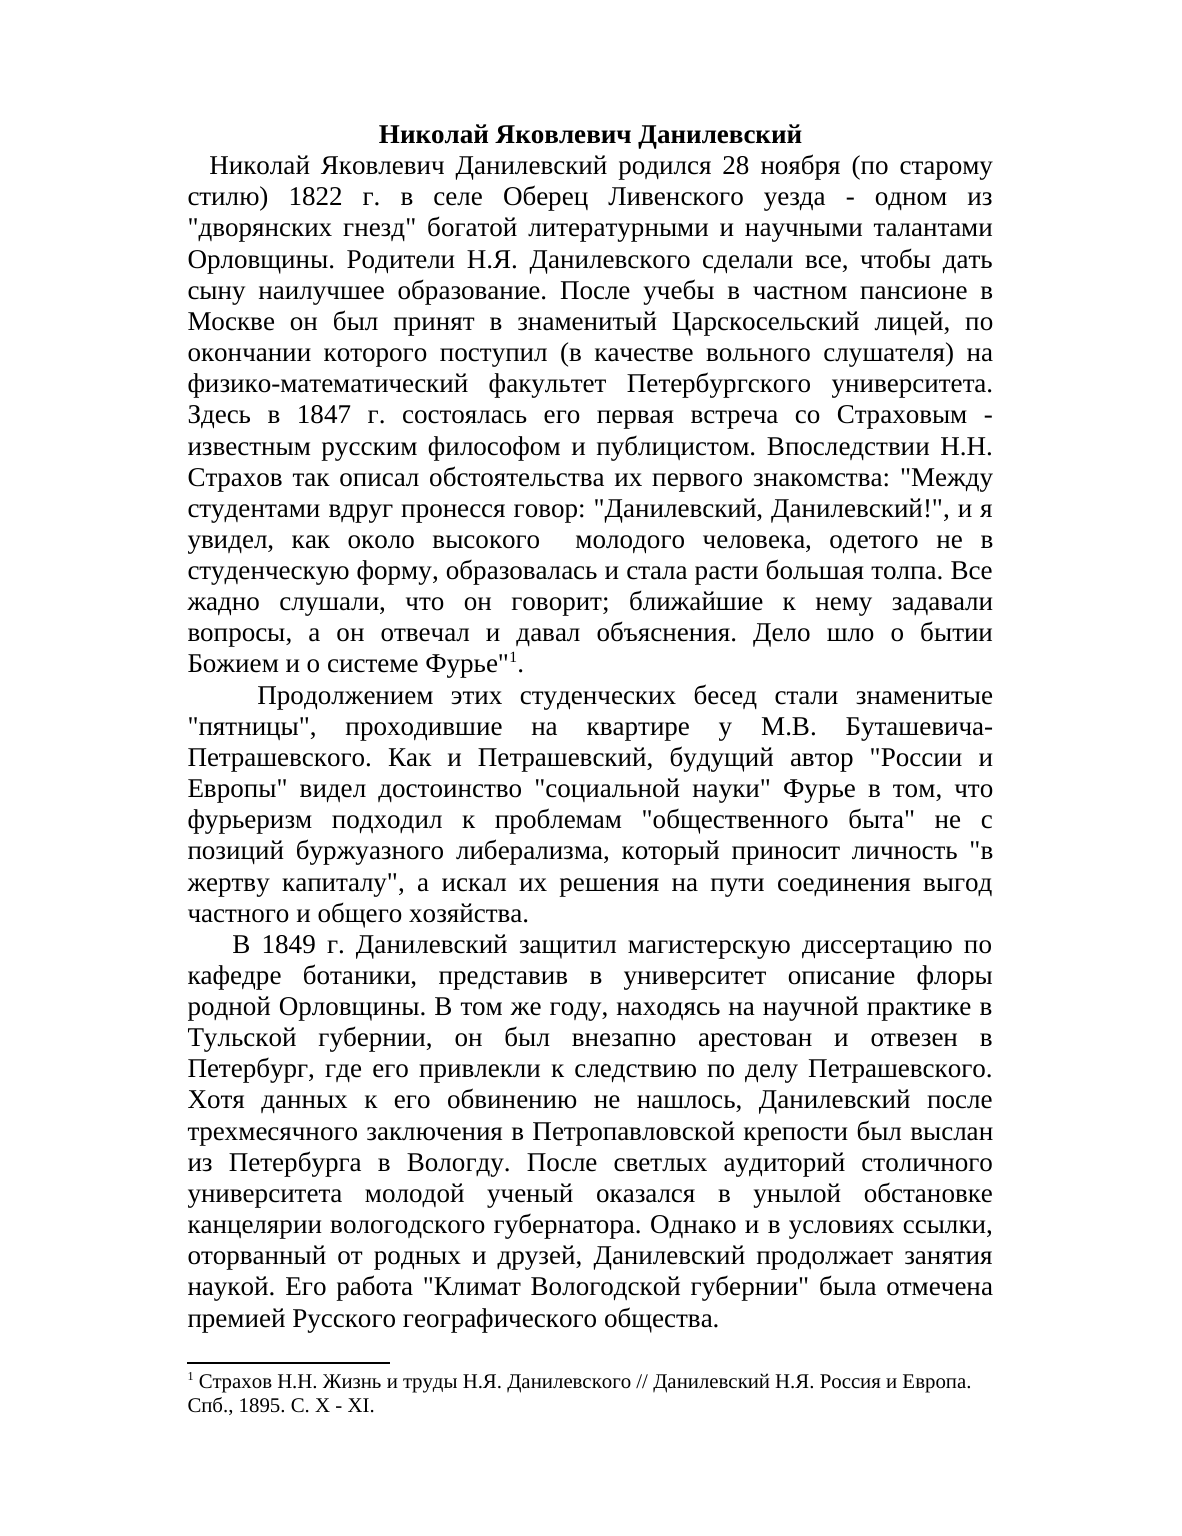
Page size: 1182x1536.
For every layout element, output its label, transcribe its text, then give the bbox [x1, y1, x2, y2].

text В 1849 г. Данилевский защитил магистерскую диссертацию по кафедре ботаники, представив в университет описание флоры родной Орловщины. В том же году, находясь на научной практике в Тульской губернии, он был внезапно арестован и отвезен в Петербург, где его привлекли к следствию по делу Петрашевского. Хотя данных к его обвинению не нашлось, Данилевский после трехмесячного заключения в Петропавловской крепости был выслан из Петербурга в Вологду. После светлых аудиторий столичного университета молодой ученый оказался в унылой обстановке канцелярии вологодского губернатора. Однако и в условиях ссылки, оторванный от родных и друзей, Данилевский продолжает занятия наукой. Его работа "Климат Вологодской губернии" была отмечена премией Русского географического общества. [187, 928, 994, 1333]
text Николай Яковлевич Данилевский родился 28 ноября (по старому стилю) 1822 г. в селе Оберец Ливенского уезда - одном из "дворянских гнезд" богатой литературными и научными талантами Орловщины. Родители Н.Я. Данилевского сделали все, чтобы дать сыну наилучшее образование. После учебы в частном пансионе в Москве он был принят в знаменитый Царскосельский лицей, по окончании которого поступил (в качестве вольного слушателя) на физико-математический факультет Петербургского университета. Здесь в 1847 г. состоялась его первая встреча со Страховым - известным русским философом и публицистом. Впоследствии Н.Н. Страхов так описал обстоятельства их первого знакомства: "Между студентами вдруг пронесся говор: "Данилевский, Данилевский!", и я увидел, как около высокого молодого человека, одетого не в студенческую форму, образовалась и стала расти большая толпа. Все жадно слушали, что он говорит; ближайшие к нему задавали вопросы, а он отвечал и давал объяснения. Дело шло о бытии Божием и о системе Фурье". [187, 149, 994, 679]
text Николай Яковлевич Данилевский [187, 118, 994, 149]
text Продолжением этих студенческих бесед стали знаменитые "пятницы", проходившие на квартире у М.В. Буташевича-Петрашевского. Как и Петрашевский, будущий автор "России и Европы" видел достоинство "социальной науки" Фурье в том, что фурьеризм подходил к проблемам "общественного быта" не с позиций буржуазного либерализма, который приносит личность "в жертву капиталу", а искал их решения на пути соединения выгод частного и общего хозяйства. [187, 679, 994, 928]
